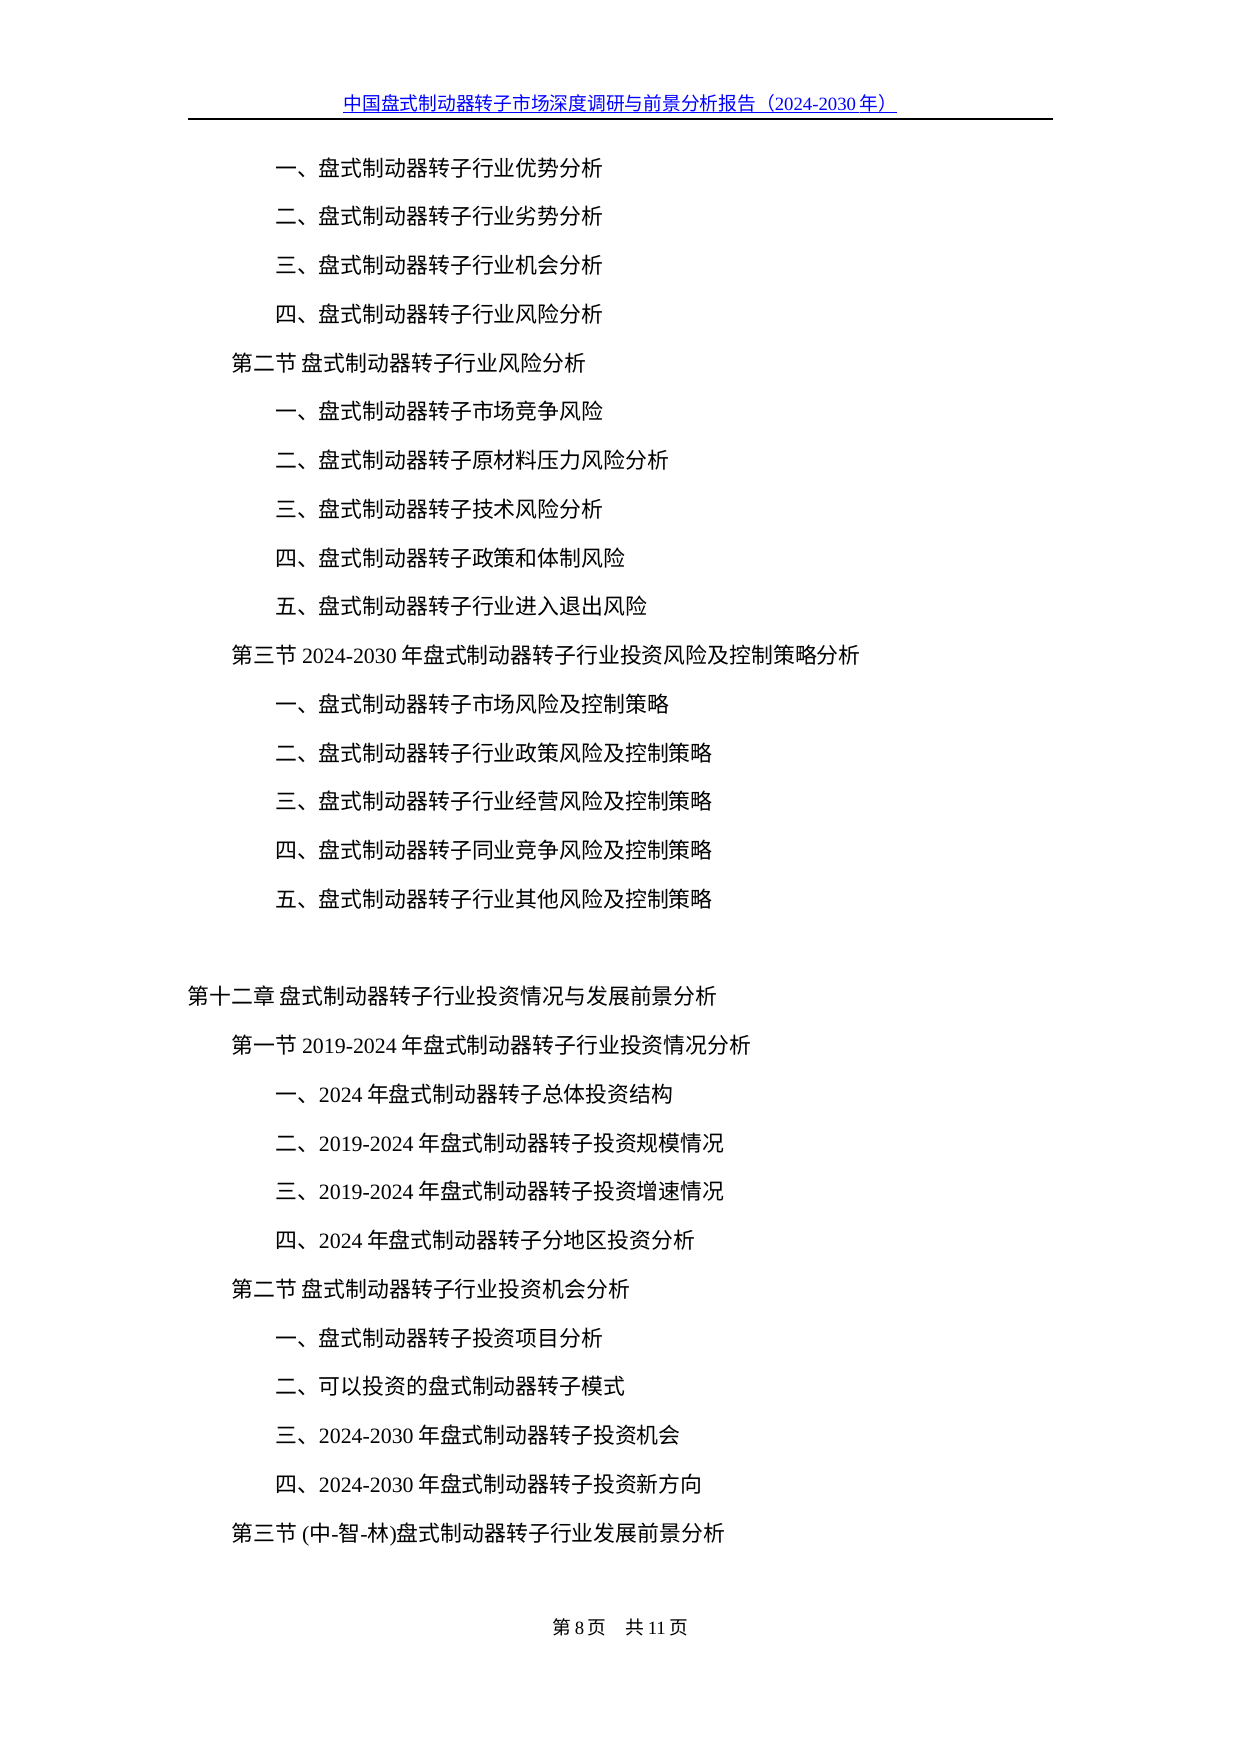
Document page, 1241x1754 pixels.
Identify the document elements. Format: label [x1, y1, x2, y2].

text [187, 150, 1053, 1548]
